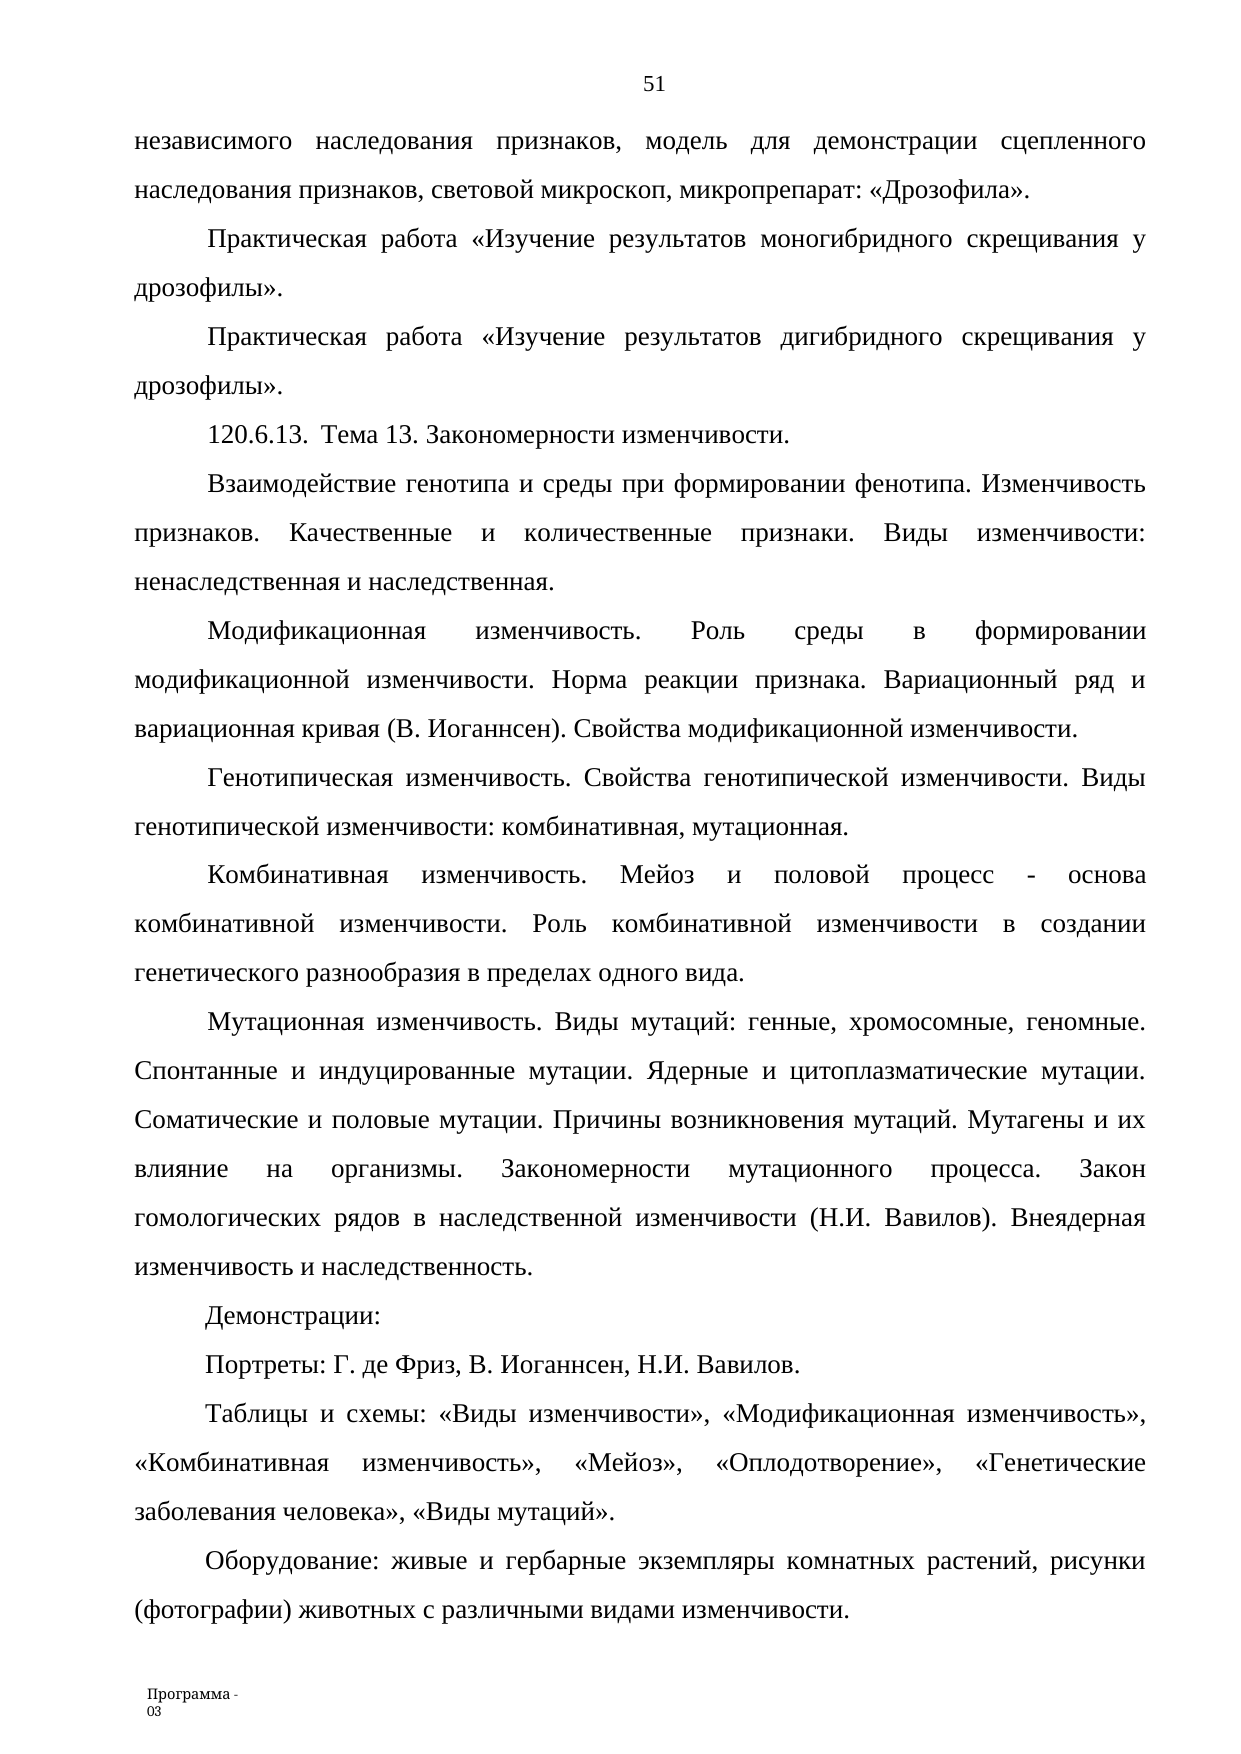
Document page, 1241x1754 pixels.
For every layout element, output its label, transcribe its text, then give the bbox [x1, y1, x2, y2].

list Тема 13. Закономерности изменчивости. [134, 404, 1212, 453]
text Генотипическая изменчивость. Свойства генотипической изменчивости. Виды генотипической изменчивости: комбинативная, мутационная. [134, 747, 1147, 845]
text Мутационная изменчивость. Виды мутаций: генные, хромосомные, геномные. Спонтанные и индуцированные мутации. Ядерные и цитоплазматические мутации. Соматические и половые мутации. Причины возникновения мутаций. Мутагены и их влияние на организмы. Закономерности мутационного процесса. Закон гомологических рядов в наследственной изменчивости (Н.И. Вавилов). Внеядерная изменчивость и наследственность. [134, 992, 1147, 1285]
text Портреты: Г. де Фриз, В. Иоганнсен, Н.И. Вавилов. [134, 1334, 1212, 1383]
text Комбинативная изменчивость. Мейоз и половой процесс - основа комбинативной изменчивости. Роль комбинативной изменчивости в создании генетического разнообразия в пределах одного вида. [134, 845, 1147, 992]
text Практическая работа «Изучение результатов моногибридного скрещивания у дрозофилы». [134, 208, 1147, 306]
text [134, 110, 1147, 208]
text Модификационная изменчивость. Роль среды в формировании модификационной изменчивости. Норма реакции признака. Вариационный ряд и вариационная кривая (В. Иоганнсен). Свойства модификационной изменчивости. [134, 600, 1147, 747]
text Практическая работа «Изучение результатов дигибридного скрещивания у дрозофилы». [134, 306, 1147, 404]
text Оборудование: живые и гербарные экземпляры комнатных растений, рисунки (фотографии) животных с различными видами изменчивости. [134, 1530, 1147, 1628]
text Таблицы и схемы: «Виды изменчивости», «Модификационная изменчивость», «Комбинативная изменчивость», «Мейоз», «Оплодотворение», «Генетические заболевания человека», «Виды мутаций». [134, 1383, 1147, 1530]
text Взаимодействие генотипа и среды при формировании фенотипа. Изменчивость признаков. Качественные и количественные признаки. Виды изменчивости: ненаследственная и наследственная. [134, 453, 1147, 600]
text Демонстрации: [134, 1285, 1212, 1334]
